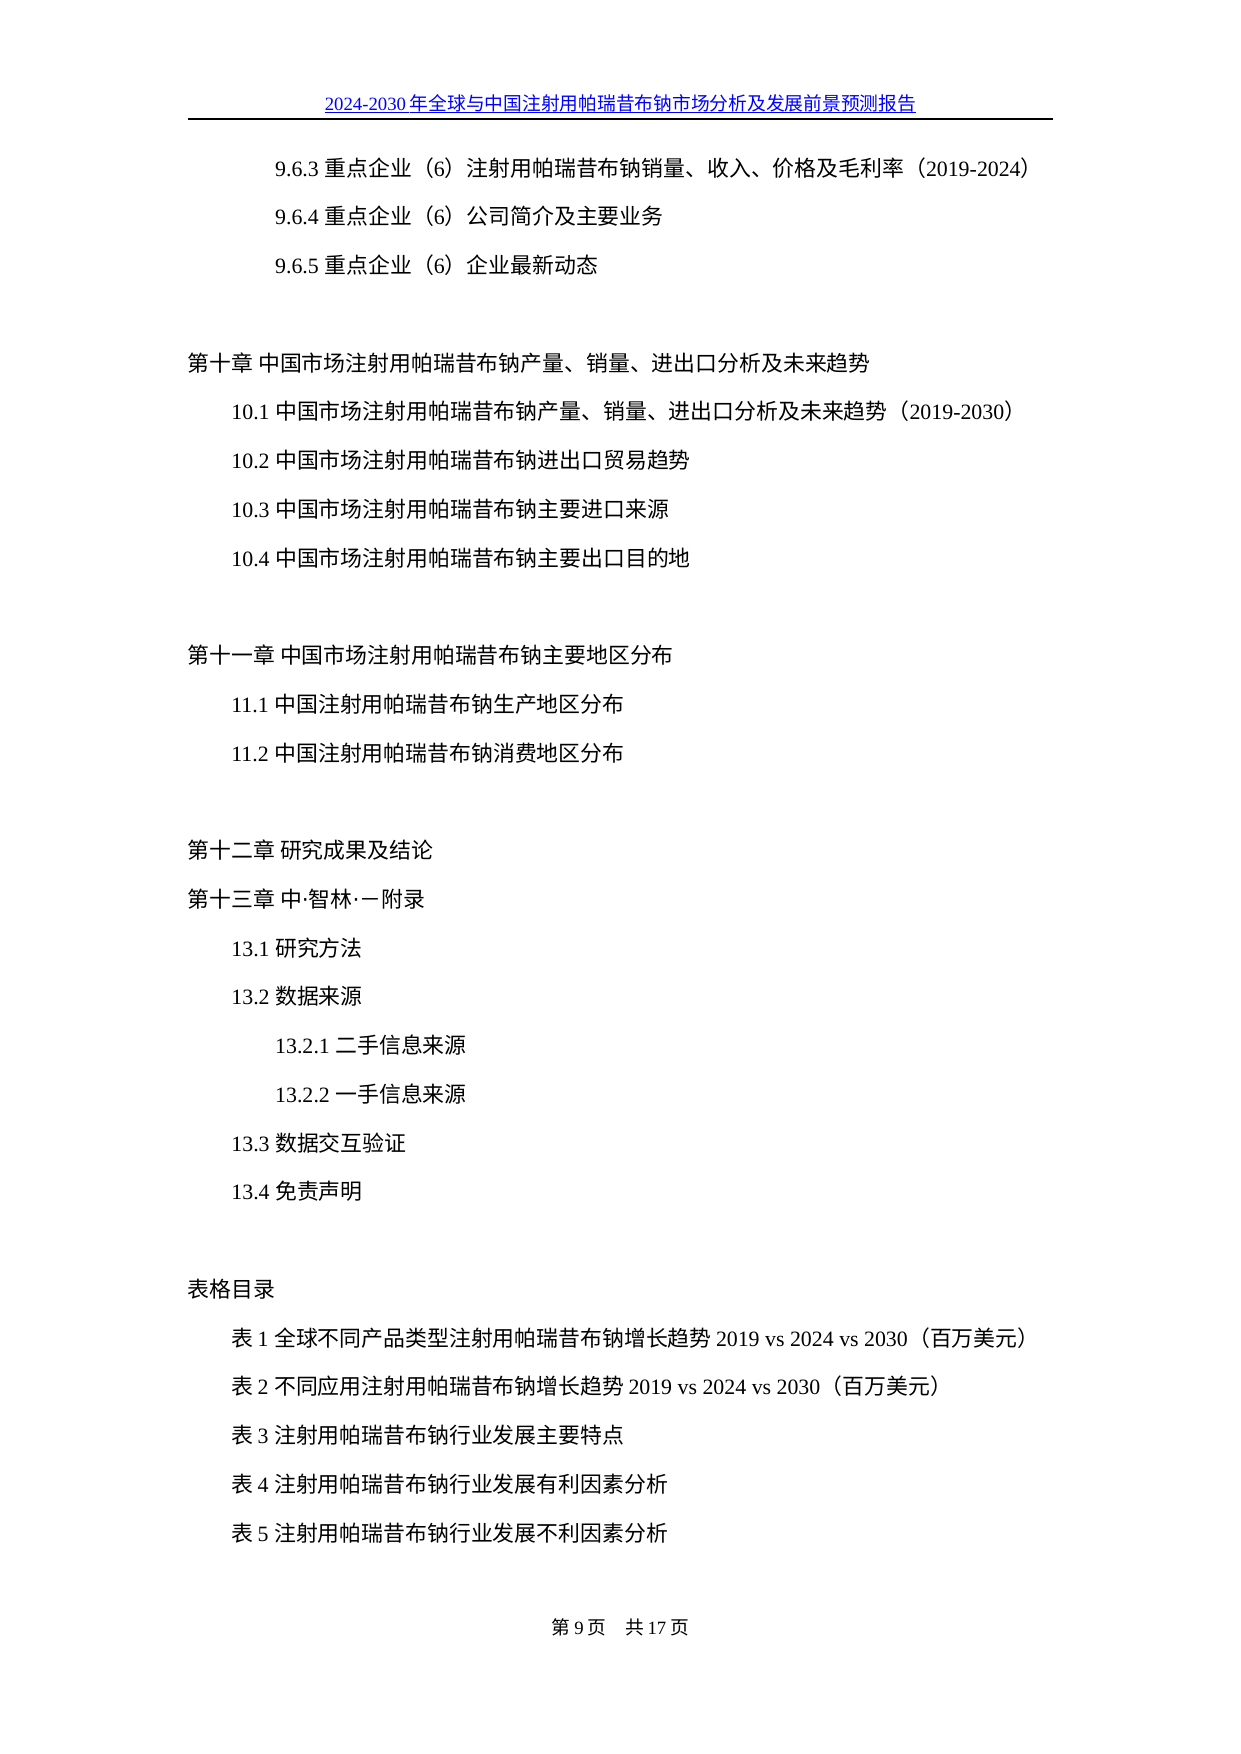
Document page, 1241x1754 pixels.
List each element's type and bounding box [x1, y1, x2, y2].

text [187, 150, 1053, 1548]
